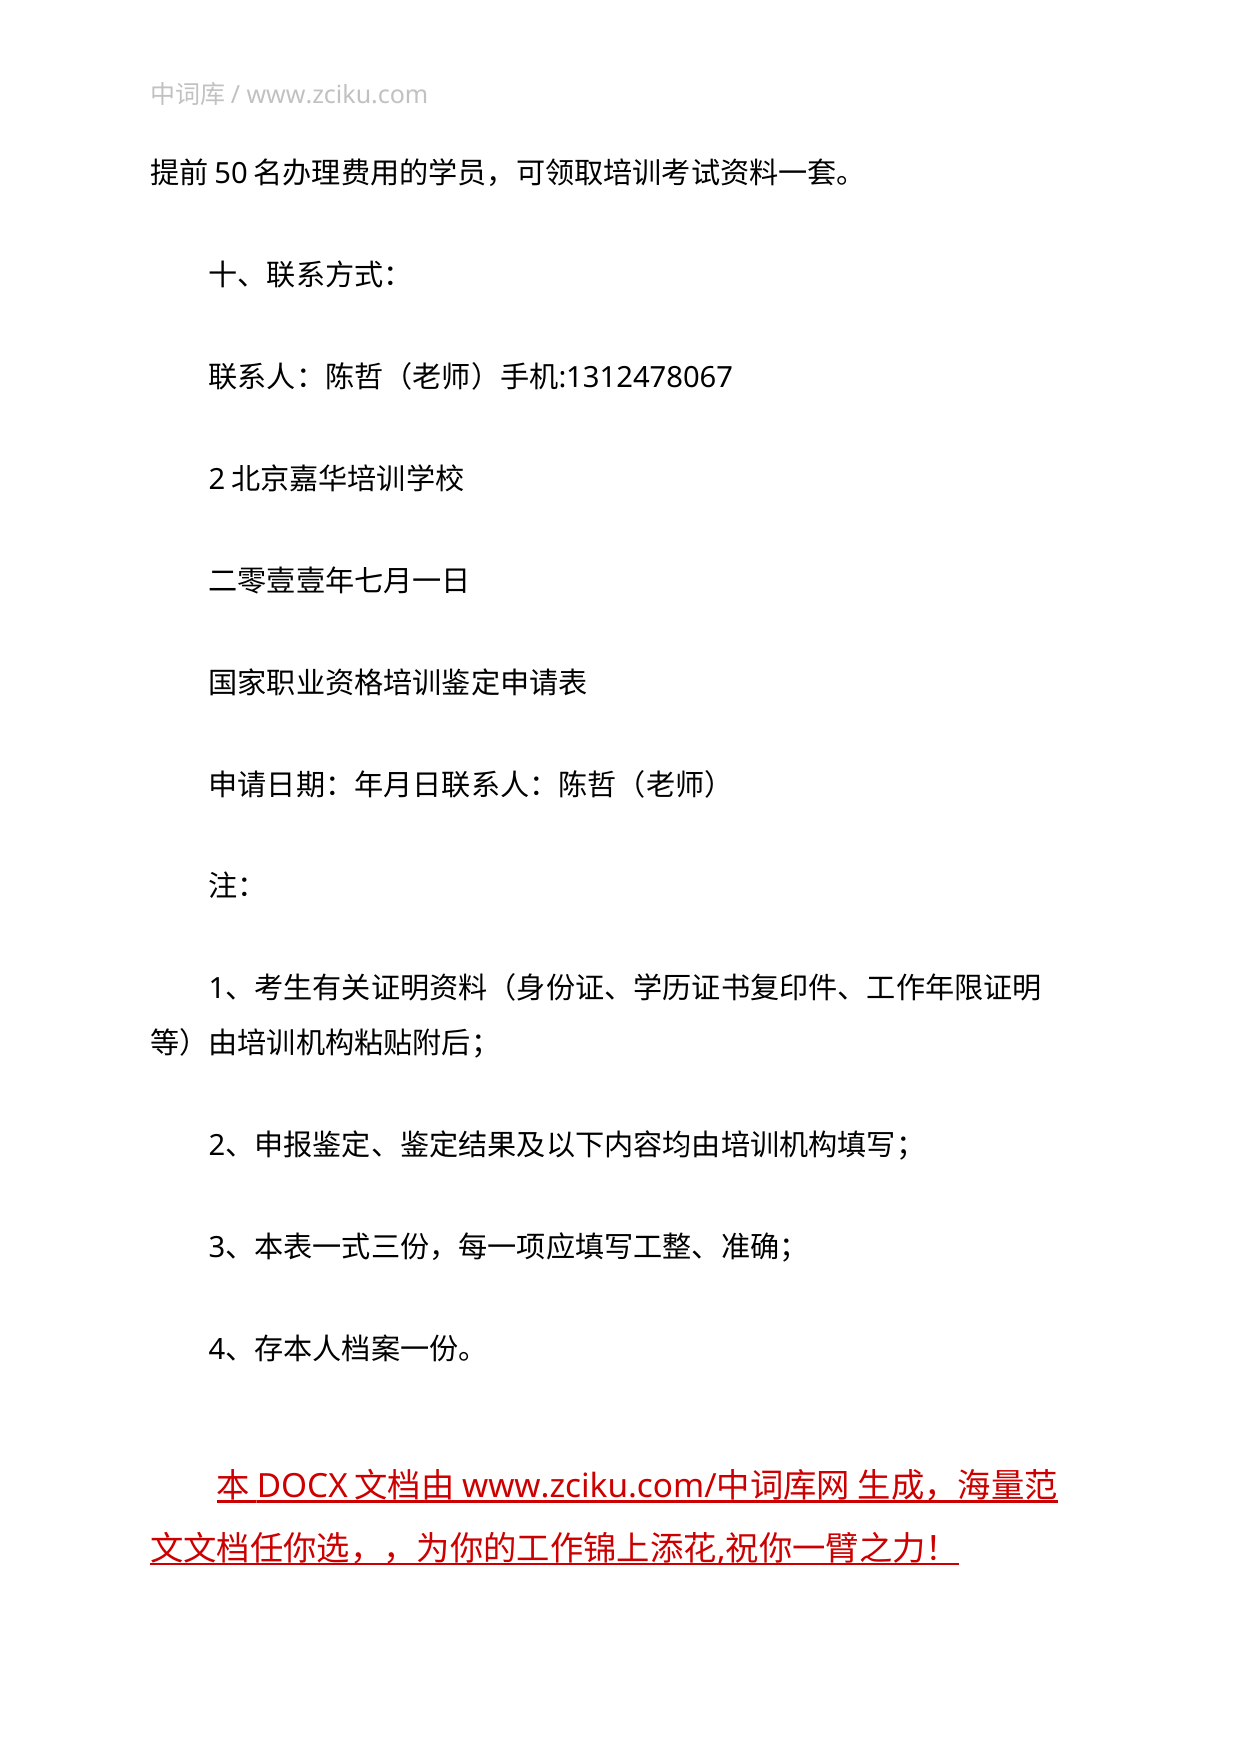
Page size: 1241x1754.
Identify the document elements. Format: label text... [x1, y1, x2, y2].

text 本DOCX文档由 www.zciku.com/中词库网 生成，海量范文文档任你选，，为你的工作锦上添花,祝你一臂之力！ [150, 1459, 1090, 1570]
text 申请日期：年月日联系人：陈哲（老师） [150, 761, 1090, 803]
text 联系人：陈哲（老师）手机:1312478067 [150, 354, 1090, 396]
text 3、本表一式三份，每一项应填写工整、准确； [150, 1223, 1090, 1266]
text 国家职业资格培训鉴定申请表 [150, 659, 1090, 702]
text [150, 150, 1090, 192]
text 注： [150, 863, 1090, 905]
text 二零壹壹年七月一日 [150, 558, 1090, 600]
text 2北京嘉华培训学校 [150, 456, 1090, 498]
text 十、联系方式： [150, 252, 1090, 294]
text 2、申报鉴定、鉴定结果及以下内容均由培训机构填写； [150, 1122, 1090, 1164]
text 4、存本人档案一份。 [150, 1326, 1090, 1368]
text 1、考生有关证明资料（身份证、学历证书复印件、工作年限证明等）由培训机构粘贴附后； [150, 965, 1090, 1062]
